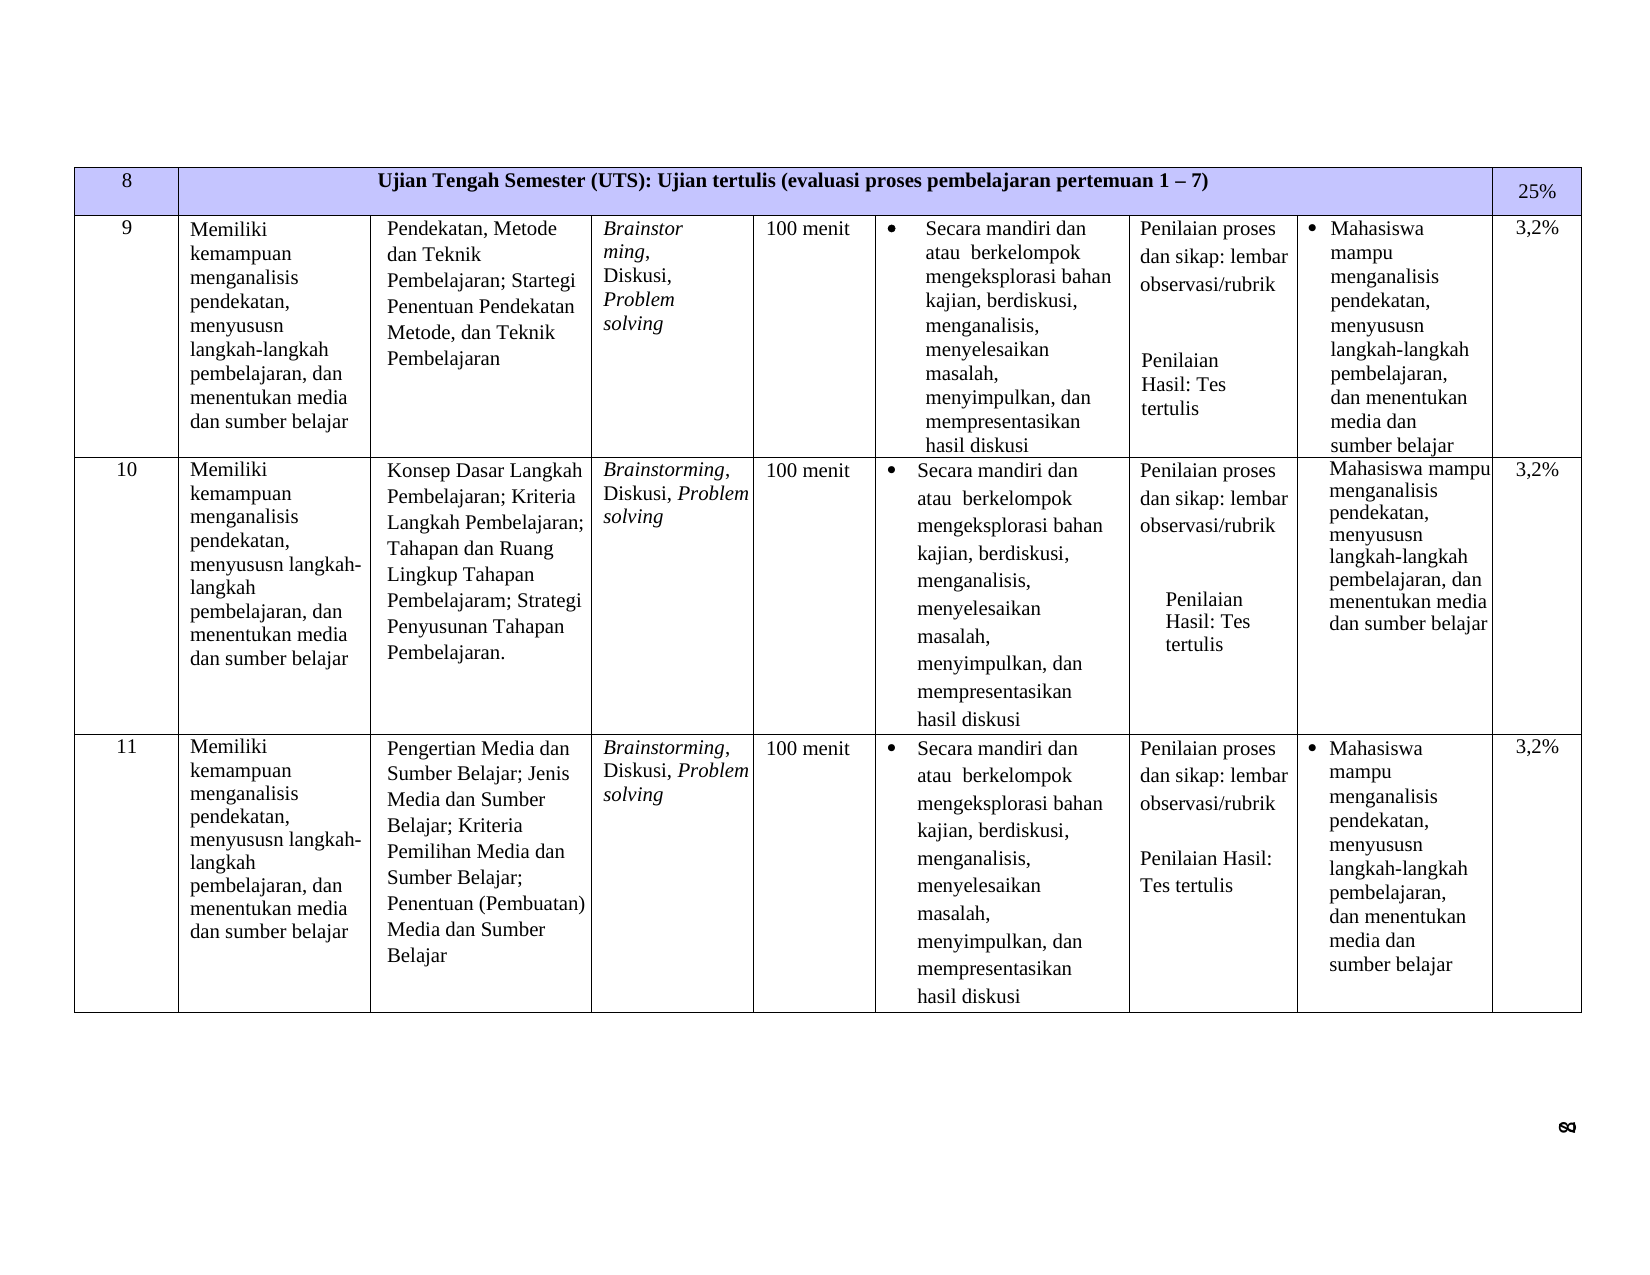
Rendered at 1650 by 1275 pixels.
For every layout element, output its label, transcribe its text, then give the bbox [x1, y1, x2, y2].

table_cell Memiliki kemampuan menganalisis pendekatan, menyususn langkah-langkah pembelajaran, dan menentukan media dan sumber belajar [179, 735, 370, 1012]
table_cell 100 menit [754, 458, 875, 734]
table_cell Mahasiswa mampu menganalisis pendekatan, menyususn langkah-langkah pembelajaran, dan menentukan media dan sumber belajar [1298, 458, 1492, 734]
table_cell 11 [75, 735, 178, 1012]
table_cell Brainstorming, Diskusi, Problem solving [592, 458, 753, 734]
table_cell Memiliki kemampuan menganalisis pendekatan, menyususn langkah-langkah pembelajaran, dan menentukan media dan sumber belajar [179, 458, 370, 734]
table_cell Pendekatan, Metode dan Teknik Pembelajaran; Startegi Penentuan Pendekatan Metode, dan Teknik Pembelajaran [371, 216, 591, 457]
table_cell Penilaian proses dan sikap: lembar observasi/rubrik Penilaian Hasil: Tes tertulis [1130, 735, 1297, 1012]
table_cell 9 [75, 216, 178, 457]
table_cell Pengertian Media dan Sumber Belajar; Jenis Media dan Sumber Belajar; Kriteria Pemilihan Media dan Sumber Belajar; Penentuan (Pembuatan) Media dan Sumber Belajar [371, 735, 591, 1012]
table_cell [876, 216, 1129, 457]
table_cell 3,2% [1493, 216, 1581, 457]
table_cell 10 [75, 458, 178, 734]
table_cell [1130, 216, 1297, 457]
table_cell 100 menit [754, 216, 875, 457]
table_cell Konsep Dasar Langkah Pembelajaran; Kriteria Langkah Pembelajaran; Tahapan dan Ruang Lingkup Tahapan Pembelajaram; Strategi Penyusunan Tahapan Pembelajaran. [371, 458, 591, 734]
table_cell 3,2% [1493, 735, 1581, 1012]
table_cell Mahasiswa mampu menganalisis pendekatan, menyususn langkah-langkah pembelajaran, dan menentukan media dan sumber belajar [1298, 216, 1492, 457]
table_cell Brainstorming, Diskusi, Problem solving [592, 735, 753, 1012]
table_header 25% [1493, 168, 1581, 215]
table_cell Mahasiswa mampu menganalisis pendekatan, menyususn langkah-langkah pembelajaran, dan menentukan media dan sumber belajar [1298, 735, 1492, 1012]
table_header 8 [75, 168, 178, 215]
table_cell 100 menit [754, 735, 875, 1012]
table_header Ujian Tengah Semester (UTS): Ujian tertulis (evaluasi proses pembelajaran pertemuan 1 – 7) [179, 168, 1492, 215]
table_cell Penilaian proses dan sikap: lembar observasi/rubrik Penilaian Hasil: Tes tertulis [1130, 458, 1297, 734]
table_cell Brainstorming, Diskusi, Problem solving [592, 216, 753, 457]
table_cell Memiliki kemampuan menganalisis pendekatan, menyususn langkah-langkah pembelajaran, dan menentukan media dan sumber belajar [179, 216, 370, 457]
table_cell 3,2% [1493, 458, 1581, 734]
